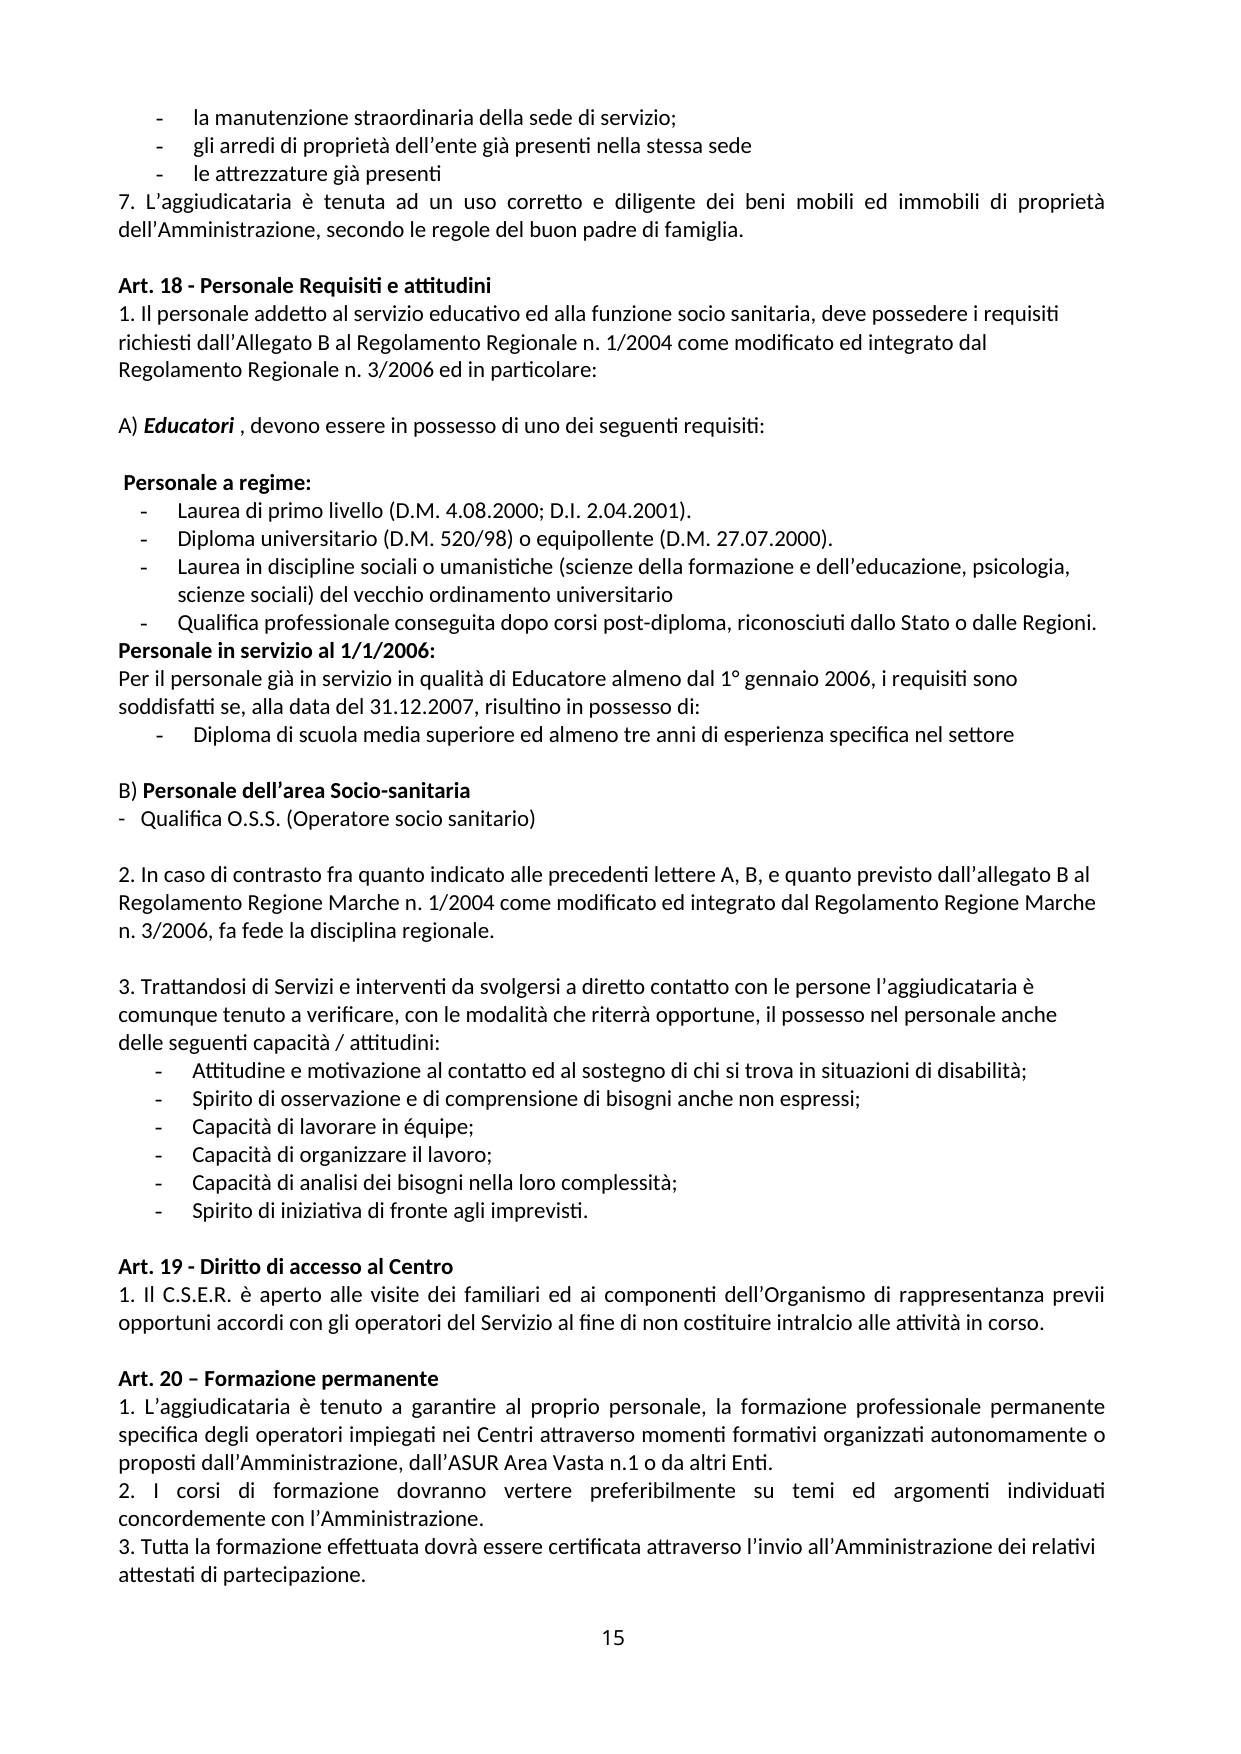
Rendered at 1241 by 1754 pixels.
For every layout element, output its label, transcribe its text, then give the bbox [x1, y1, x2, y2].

text 1. L’aggiudicataria è tenuto a garantire al proprio personale, la formazione professionale permanente specifica degli operatori impiegati nei Centri attraverso momenti formativi organizzati autonomamente o proposti dall’Amministrazione, dall’ASUR Area Vasta n.1 o da altri Enti. [118, 1392, 1107, 1476]
text - Qualifica O.S.S. (Operatore socio sanitario) [118, 804, 1107, 832]
list Spirito di iniziativa di fronte agli imprevisti. [154, 1196, 1107, 1224]
text Art. 20 – Formazione permanente [118, 1364, 1107, 1392]
list Laurea di primo livello (D.M. 4.08.2000; D.I. 2.04.2001). [140, 496, 1107, 524]
list Laurea in discipline sociali o umanistiche (scienze della formazione e dell’educazione, psicologia, scienze sociali) del vecchio ordinamento universitario [140, 552, 1107, 608]
list Diploma di scuola media superiore ed almeno tre anni di esperienza specifica nel settore [156, 720, 1107, 748]
list Spirito di osservazione e di comprensione di bisogni anche non espressi; [154, 1084, 1107, 1112]
text Personale in servizio al 1/1/2006: [118, 636, 1107, 664]
text 2. I corsi di formazione dovranno vertere preferibilmente su temi ed argomenti individuati concordemente con l’Amministrazione. [118, 1476, 1107, 1532]
list Capacità di organizzare il lavoro; [154, 1140, 1107, 1168]
text Art. 19 - Diritto di accesso al Centro [118, 1252, 1107, 1280]
text 1. Il personale addetto al servizio educativo ed alla funzione socio sanitaria, deve possedere i requisiti richiesti dall’Allegato B al Regolamento Regionale n. 1/2004 come modificato ed integrato dal Regolamento Regionale n. 3/2006 ed in particolare: [118, 299, 1107, 384]
list la manutenzione straordinaria della sede di servizio; [156, 103, 1107, 131]
text Personale a regime: [118, 468, 1107, 496]
list Capacità di analisi dei bisogni nella loro complessità; [154, 1168, 1107, 1196]
text 7. L’aggiudicataria è tenuta ad un uso corretto e diligente dei beni mobili ed immobili di proprietà dell’Amministrazione, secondo le regole del buon padre di famiglia. [118, 187, 1107, 243]
text Art. 18 - Personale Requisiti e attitudini [118, 272, 1107, 299]
text 3. Tutta la formazione effettuata dovrà essere certificata attraverso l’invio all’Amministrazione dei relativi attestati di partecipazione. [118, 1532, 1107, 1588]
list Capacità di lavorare in équipe; [154, 1112, 1107, 1140]
list Attitudine e motivazione al contatto ed al sostegno di chi si trova in situazioni di disabilità; [154, 1056, 1107, 1084]
list Qualifica professionale conseguita dopo corsi post-diploma, riconosciuti dallo Stato o dalle Regioni. [140, 608, 1107, 636]
text B) Personale dell’area Socio-sanitaria [118, 776, 1107, 804]
text 3. Trattandosi di Servizi e interventi da svolgersi a diretto contatto con le persone l’aggiudicataria è comunque tenuto a verificare, con le modalità che riterrà opportune, il possesso nel personale anche delle seguenti capacità / attitudini: [118, 972, 1107, 1056]
list Diploma universitario (D.M. 520/98) o equipollente (D.M. 27.07.2000). [140, 524, 1107, 552]
text Per il personale già in servizio in qualità di Educatore almeno dal 1° gennaio 2006, i requisiti sono soddisfatti se, alla data del 31.12.2007, risultino in possesso di: [118, 664, 1107, 720]
text 2. In caso di contrasto fra quanto indicato alle precedenti lettere A, B, e quanto previsto dall’allegato B al Regolamento Regione Marche n. 1/2004 come modificato ed integrato dal Regolamento Regione Marche n. 3/2006, fa fede la disciplina regionale. [118, 860, 1107, 944]
list le attrezzature già presenti [156, 159, 1107, 187]
list gli arredi di proprietà dell’ente già presenti nella stessa sede [156, 131, 1107, 159]
text 1. Il C.S.E.R. è aperto alle visite dei familiari ed ai componenti dell’Organismo di rappresentanza previi opportuni accordi con gli operatori del Servizio al fine di non costituire intralcio alle attività in corso. [118, 1280, 1107, 1336]
text A) Educatori , devono essere in possesso di uno dei seguenti requisiti: [118, 412, 1107, 440]
